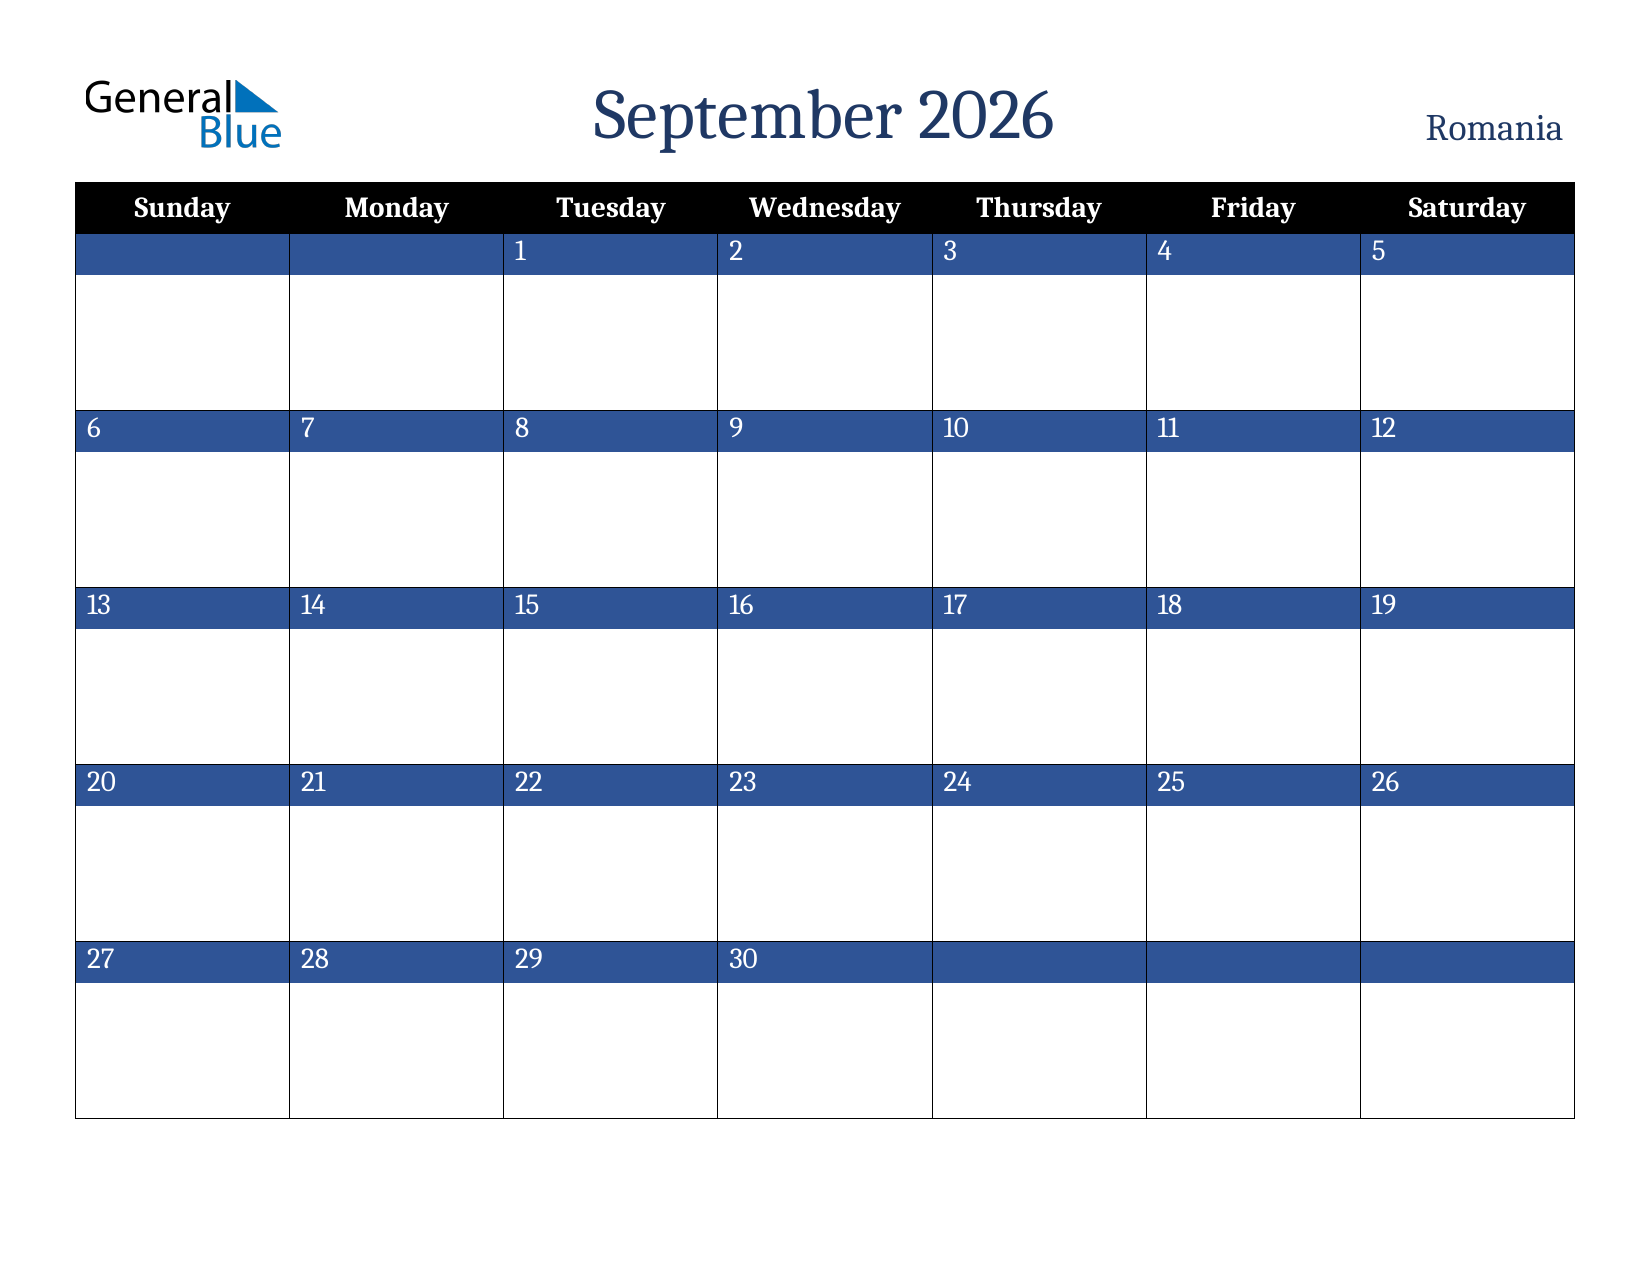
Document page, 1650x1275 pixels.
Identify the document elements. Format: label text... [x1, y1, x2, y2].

table_cell Saturday [1361, 183, 1574, 233]
table_cell [933, 629, 1146, 764]
table_cell [76, 806, 289, 941]
table_cell [1147, 275, 1360, 410]
table_cell 13 [76, 588, 289, 629]
table_cell [1147, 629, 1360, 764]
table_cell [76, 452, 289, 587]
table_cell [718, 275, 932, 410]
table_cell 23 [718, 765, 932, 806]
table_cell Wednesday [718, 183, 932, 233]
table_cell 29 [504, 942, 717, 983]
table_cell [290, 806, 503, 941]
table_cell 14 [290, 588, 503, 629]
table_cell [718, 806, 932, 941]
table_cell [290, 983, 503, 1118]
table_cell 18 [1147, 588, 1360, 629]
table_cell 2 [718, 234, 932, 275]
table_cell 4 [1147, 234, 1360, 275]
table_cell [1361, 275, 1574, 410]
table_cell [1361, 806, 1574, 941]
table_cell 24 [933, 765, 1146, 806]
table_cell [933, 452, 1146, 587]
table_cell [718, 629, 932, 764]
table_cell 15 [504, 588, 717, 629]
table_cell [1147, 452, 1360, 587]
table_cell 30 [718, 942, 932, 983]
table_cell 22 [504, 765, 717, 806]
table_header Romania [1146, 75, 1574, 182]
table_cell 3 [933, 234, 1146, 275]
table_cell [1361, 942, 1574, 983]
table_cell [290, 275, 503, 410]
table_cell [1147, 983, 1360, 1118]
table_cell [76, 629, 289, 764]
table_cell [933, 275, 1146, 410]
table_cell Friday [1147, 183, 1360, 233]
table_cell [1147, 942, 1360, 983]
table_cell 11 [1147, 411, 1360, 452]
table_cell [1361, 452, 1574, 587]
picture [86, 80, 281, 148]
table_cell 21 [290, 765, 503, 806]
table_cell Monday [290, 183, 503, 233]
table_cell 12 [1361, 411, 1574, 452]
table_cell [933, 942, 1146, 983]
table_cell 6 [76, 411, 289, 452]
table_cell [290, 452, 503, 587]
table_cell 27 [76, 942, 289, 983]
table_cell 25 [1147, 765, 1360, 806]
table_cell 10 [933, 411, 1146, 452]
table_cell 8 [504, 411, 717, 452]
table_cell [504, 452, 717, 587]
table_cell 16 [718, 588, 932, 629]
table_cell Sunday [76, 183, 289, 233]
table_cell [76, 275, 289, 410]
table_cell 28 [290, 942, 503, 983]
table_cell 17 [933, 588, 1146, 629]
table_cell [1361, 629, 1574, 764]
table_cell 20 [76, 765, 289, 806]
table_cell 19 [1361, 588, 1574, 629]
table_cell 26 [1361, 765, 1574, 806]
table_cell [76, 234, 289, 275]
table_cell [1147, 806, 1360, 941]
table_cell [504, 275, 717, 410]
table_cell [933, 806, 1146, 941]
table_cell [290, 234, 503, 275]
table_cell 7 [290, 411, 503, 452]
table_cell Tuesday [504, 183, 717, 233]
table_cell [718, 452, 932, 587]
table_cell 1 [504, 234, 717, 275]
table_cell [504, 629, 717, 764]
table_cell 5 [1361, 234, 1574, 275]
table_header [76, 75, 503, 182]
table_cell [504, 806, 717, 941]
table_cell [933, 983, 1146, 1118]
table_cell [76, 983, 289, 1118]
table_cell [504, 983, 717, 1118]
table_header September 2026 [504, 75, 1146, 182]
table_cell [290, 629, 503, 764]
table_cell 9 [718, 411, 932, 452]
table_cell [1361, 983, 1574, 1118]
table_cell Thursday [933, 183, 1146, 233]
table_cell [718, 983, 932, 1118]
